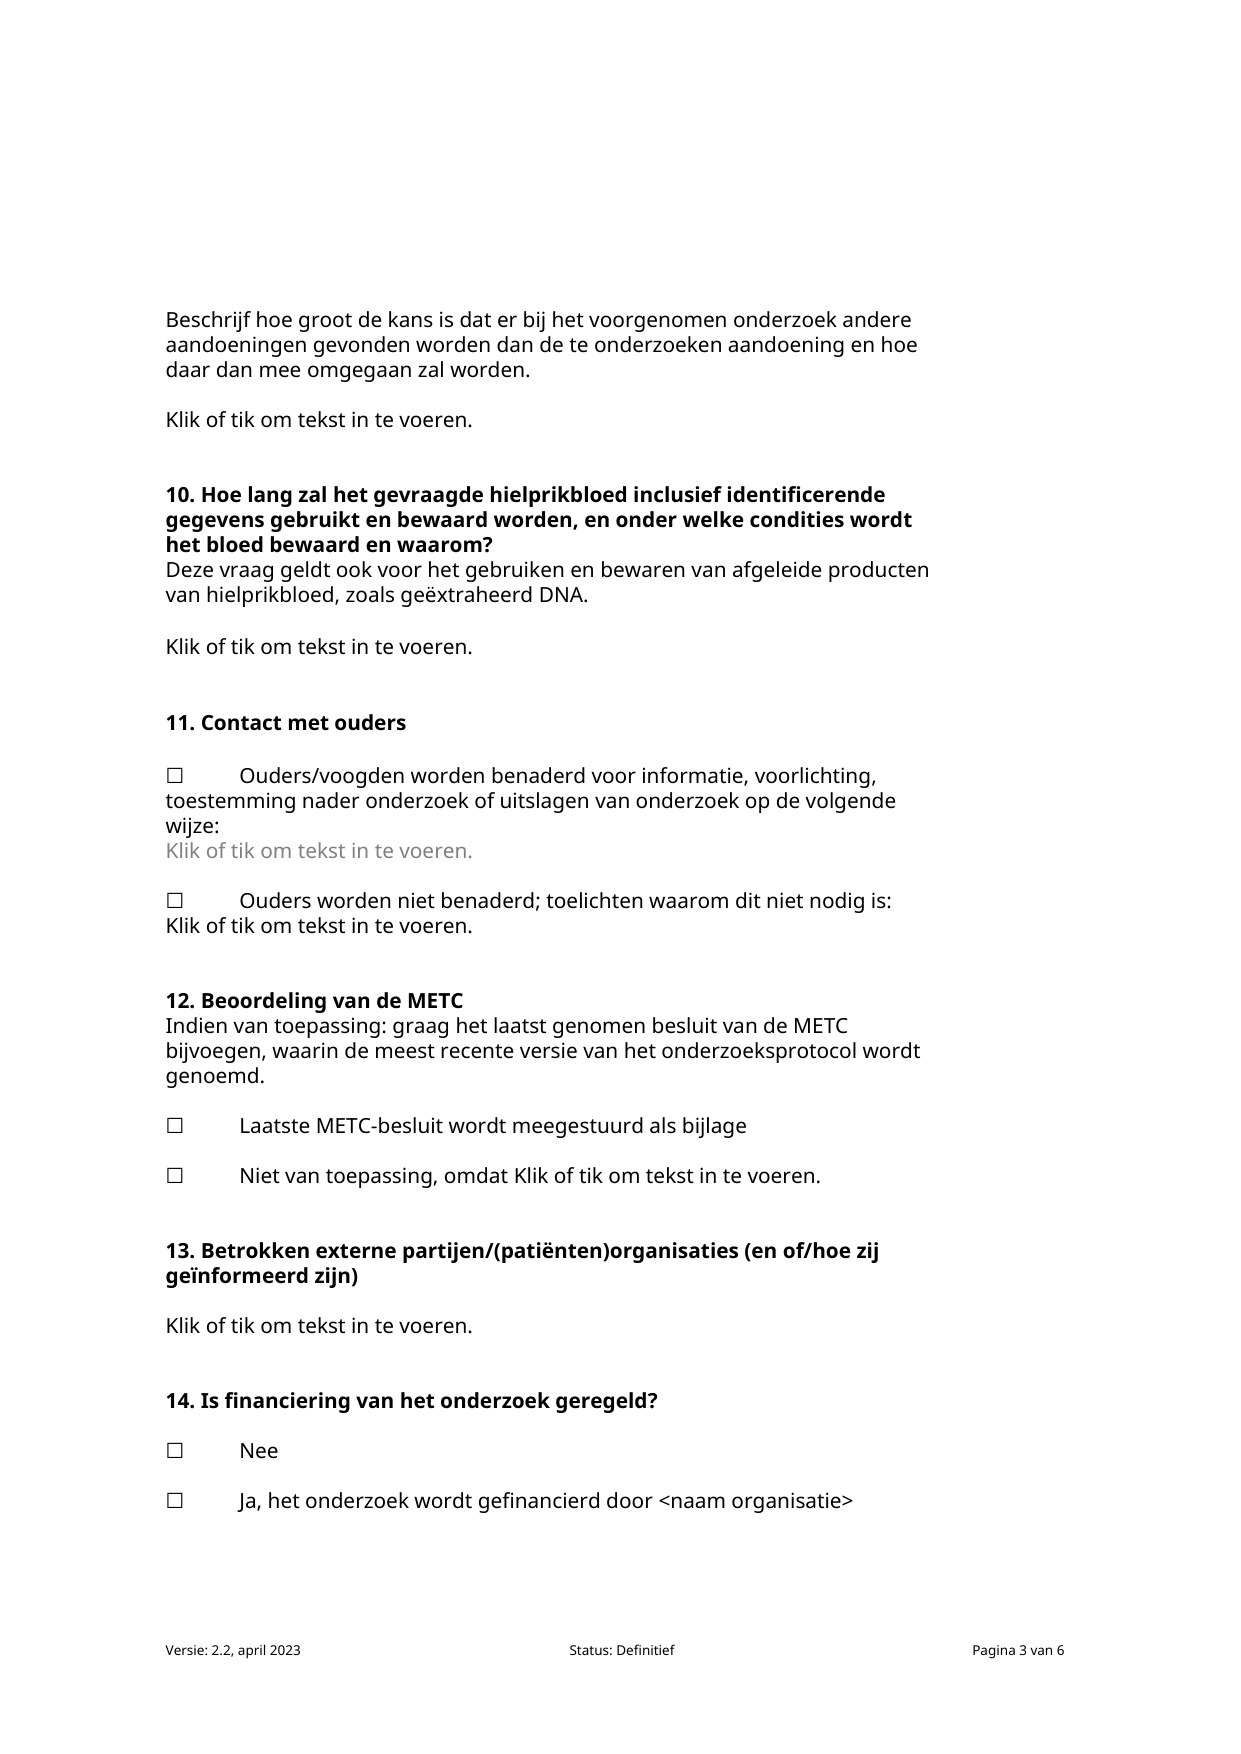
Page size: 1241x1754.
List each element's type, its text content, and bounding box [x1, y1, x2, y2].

text Indien van toepassing: graag het laatst genomen besluit van de METC bijvoegen, waarin de meest recente versie van het onderzoeksprotocol wordt genoemd. [165, 1014, 951, 1089]
text 13. Betrokken externe partijen/(patiënten)organisaties (en of/hoe zij geïnformeerd zijn) [165, 1239, 951, 1289]
text Ouders worden niet benaderd; toelichten waarom dit niet nodig is: [165, 889, 951, 914]
text Beschrijf hoe groot de kans is dat er bij het voorgenomen onderzoek andere aandoeningen gevonden worden dan de te onderzoeken aandoening en hoe daar dan mee omgegaan zal worden. [165, 307, 951, 382]
text 14. Is financiering van het onderzoek geregeld? [165, 1389, 951, 1414]
text Deze vraag geldt ook voor het gebruiken en bewaren van afgeleide producten van hielprikbloed, zoals geëxtraheerd DNA. [165, 557, 951, 607]
text 10. Hoe lang zal het gevraagde hielprikbloed inclusief identificerende gegevens gebruikt en bewaard worden, en onder welke condities wordt het bloed bewaard en waarom? [165, 482, 951, 557]
text 11. Contact met ouders [165, 711, 951, 736]
text Ja, het onderzoek wordt gefinancierd door [165, 1489, 951, 1514]
text Laatste METC-besluit wordt meegestuurd als bijlage [165, 1114, 951, 1139]
text 12. Beoordeling van de METC [165, 989, 951, 1014]
text Ouders/voogden worden benaderd voor informatie, voorlichting, toestemming nader onderzoek of uitslagen van onderzoek op de volgende wijze: [165, 764, 951, 839]
text Nee [165, 1439, 951, 1464]
text Niet van toepassing, omdat [165, 1164, 951, 1189]
